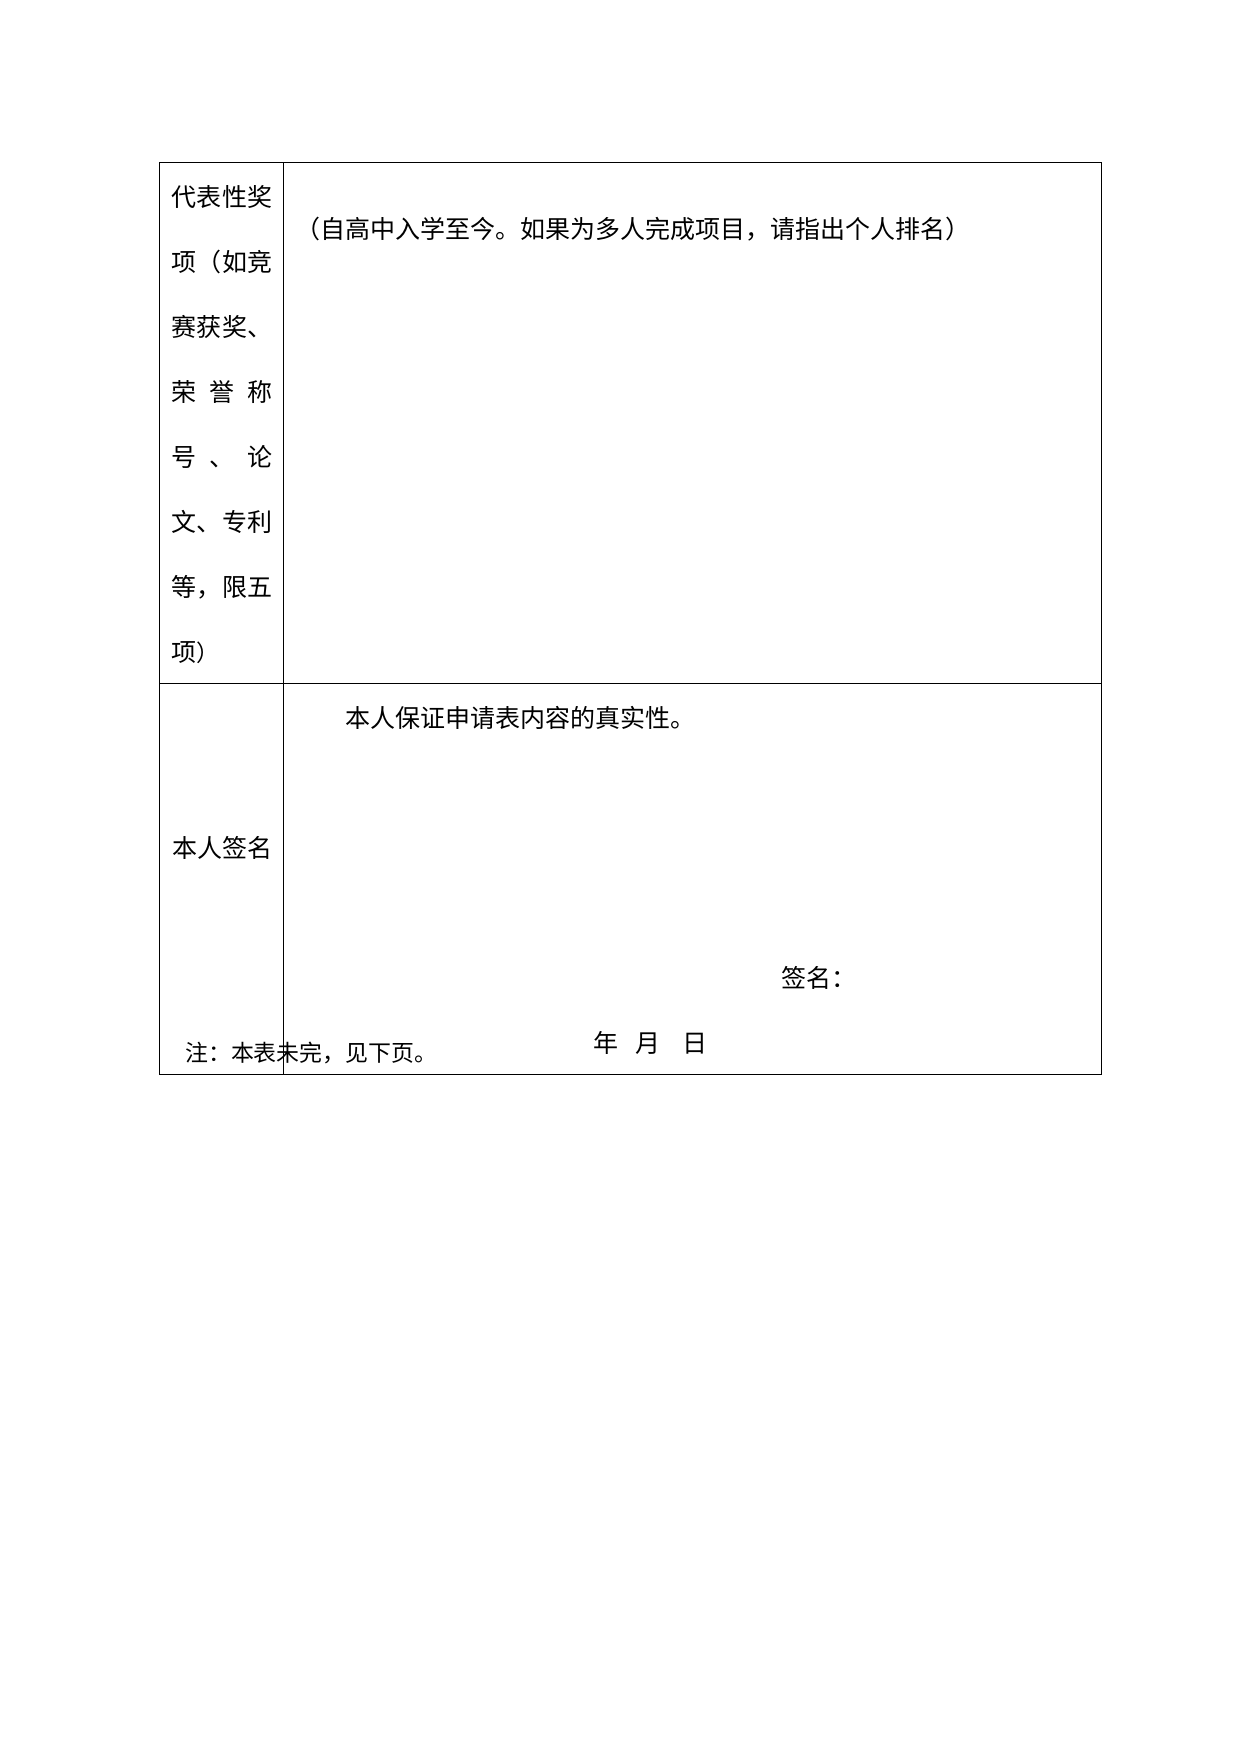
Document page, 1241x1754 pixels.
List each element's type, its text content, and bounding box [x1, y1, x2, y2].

table_cell （自高中入学至今。如果为多人完成项目，请指出个人排名） [284, 163, 1101, 683]
table_cell 本人签名 [160, 684, 283, 1074]
table_cell 代表性奖项（如竞赛获奖、荣誉称号、论文、专利等，限五项） [160, 163, 283, 683]
table_cell 本人保证申请表内容的真实性。 签名： 年 月 日 [284, 684, 1101, 1074]
